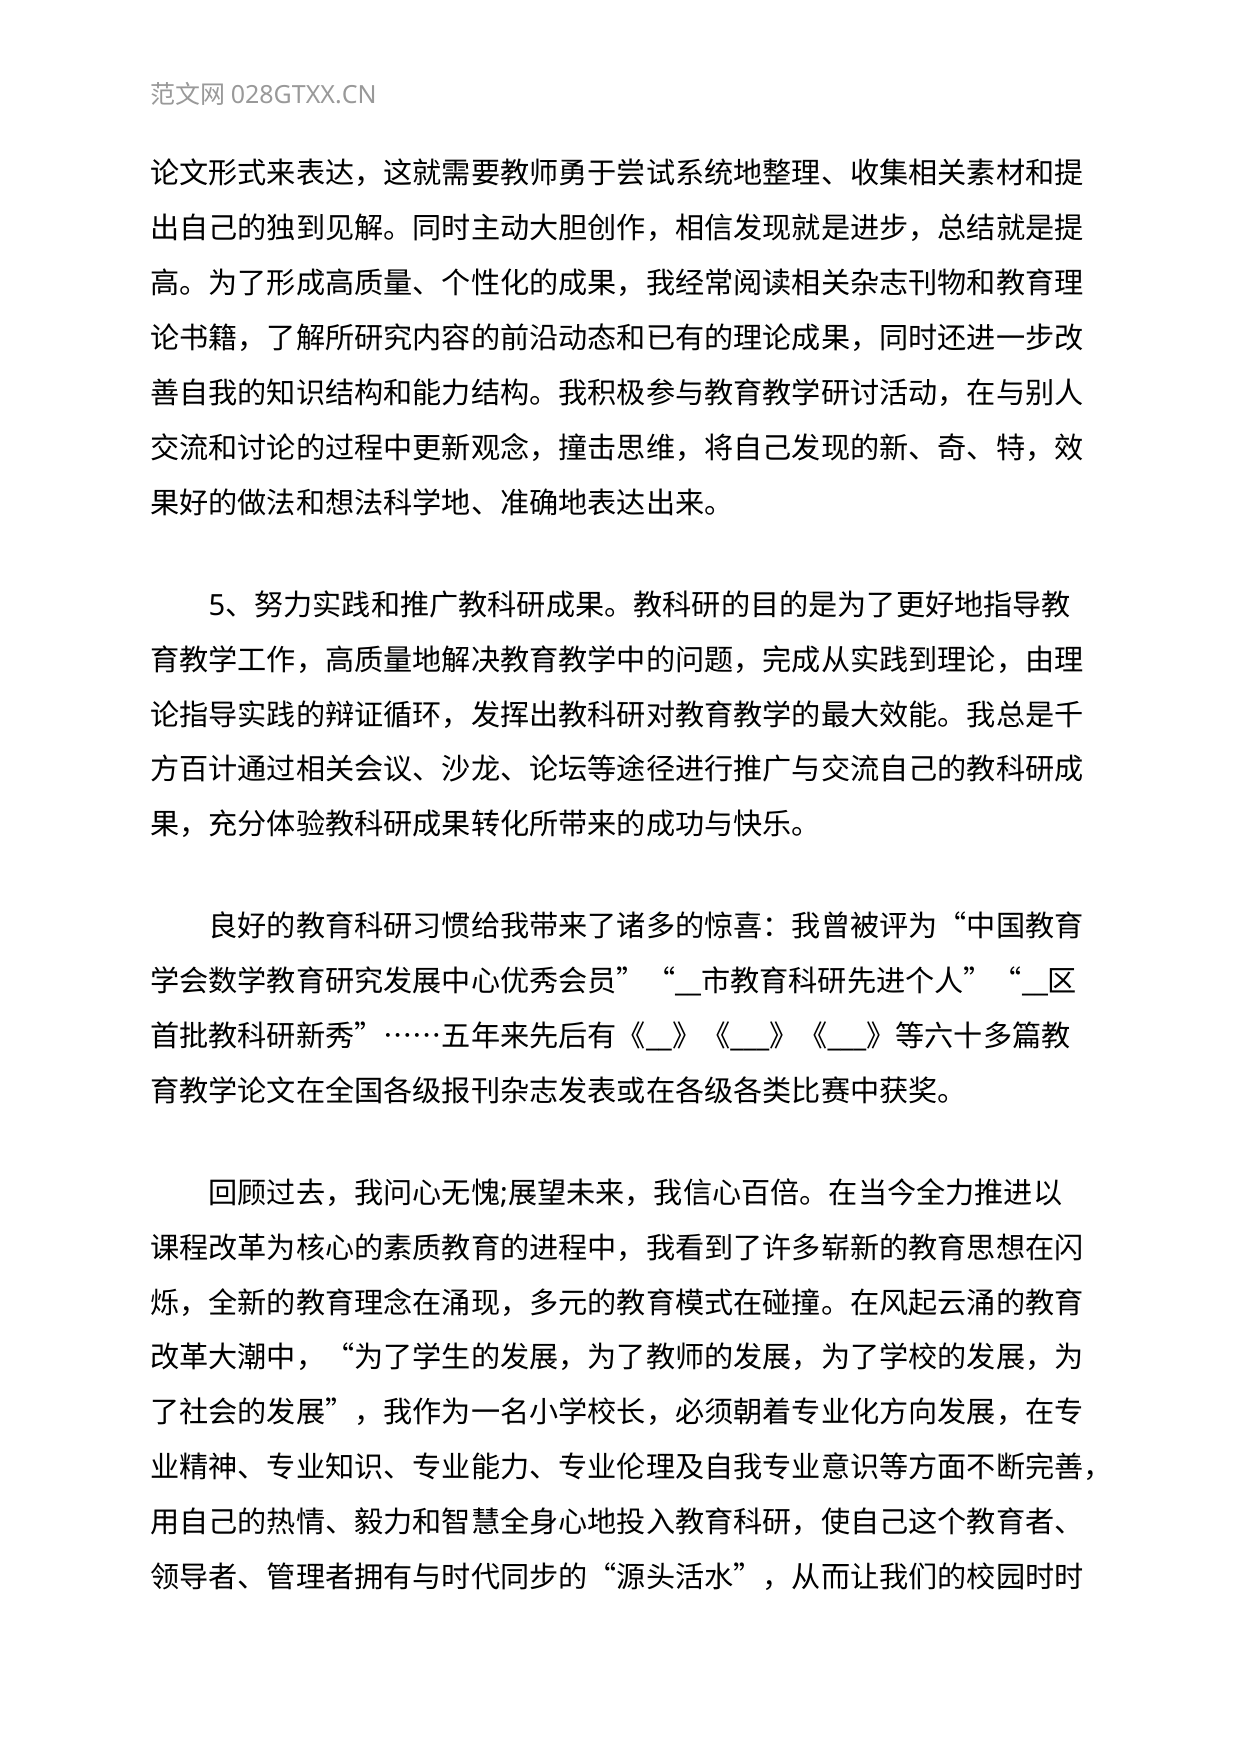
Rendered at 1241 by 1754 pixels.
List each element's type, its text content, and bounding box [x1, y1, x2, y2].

text 5、努力实践和推广教科研成果。教科研的目的是为了更好地指导教育教学工作，高质量地解决教育教学中的问题，完成从实践到理论，由理论指导实践的辩证循环，发挥出教科研对教育教学的最大效能。我总是千方百计通过相关会议、沙龙、论坛等途径进行推广与交流自己的教科研成果，充分体验教科研成果转化所带来的成功与快乐。 [150, 581, 1090, 843]
text 良好的教育科研习惯给我带来了诸多的惊喜：我曾被评为“中国教育学会数学教育研究发展中心优秀会员”“__市教育科研先进个人”“__区首批教科研新秀”……五年来先后有《__》《___》《___》等六十多篇教育教学论文在全国各级报刊杂志发表或在各级各类比赛中获奖。 [150, 903, 1090, 1110]
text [150, 1169, 1090, 1596]
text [150, 150, 1090, 522]
